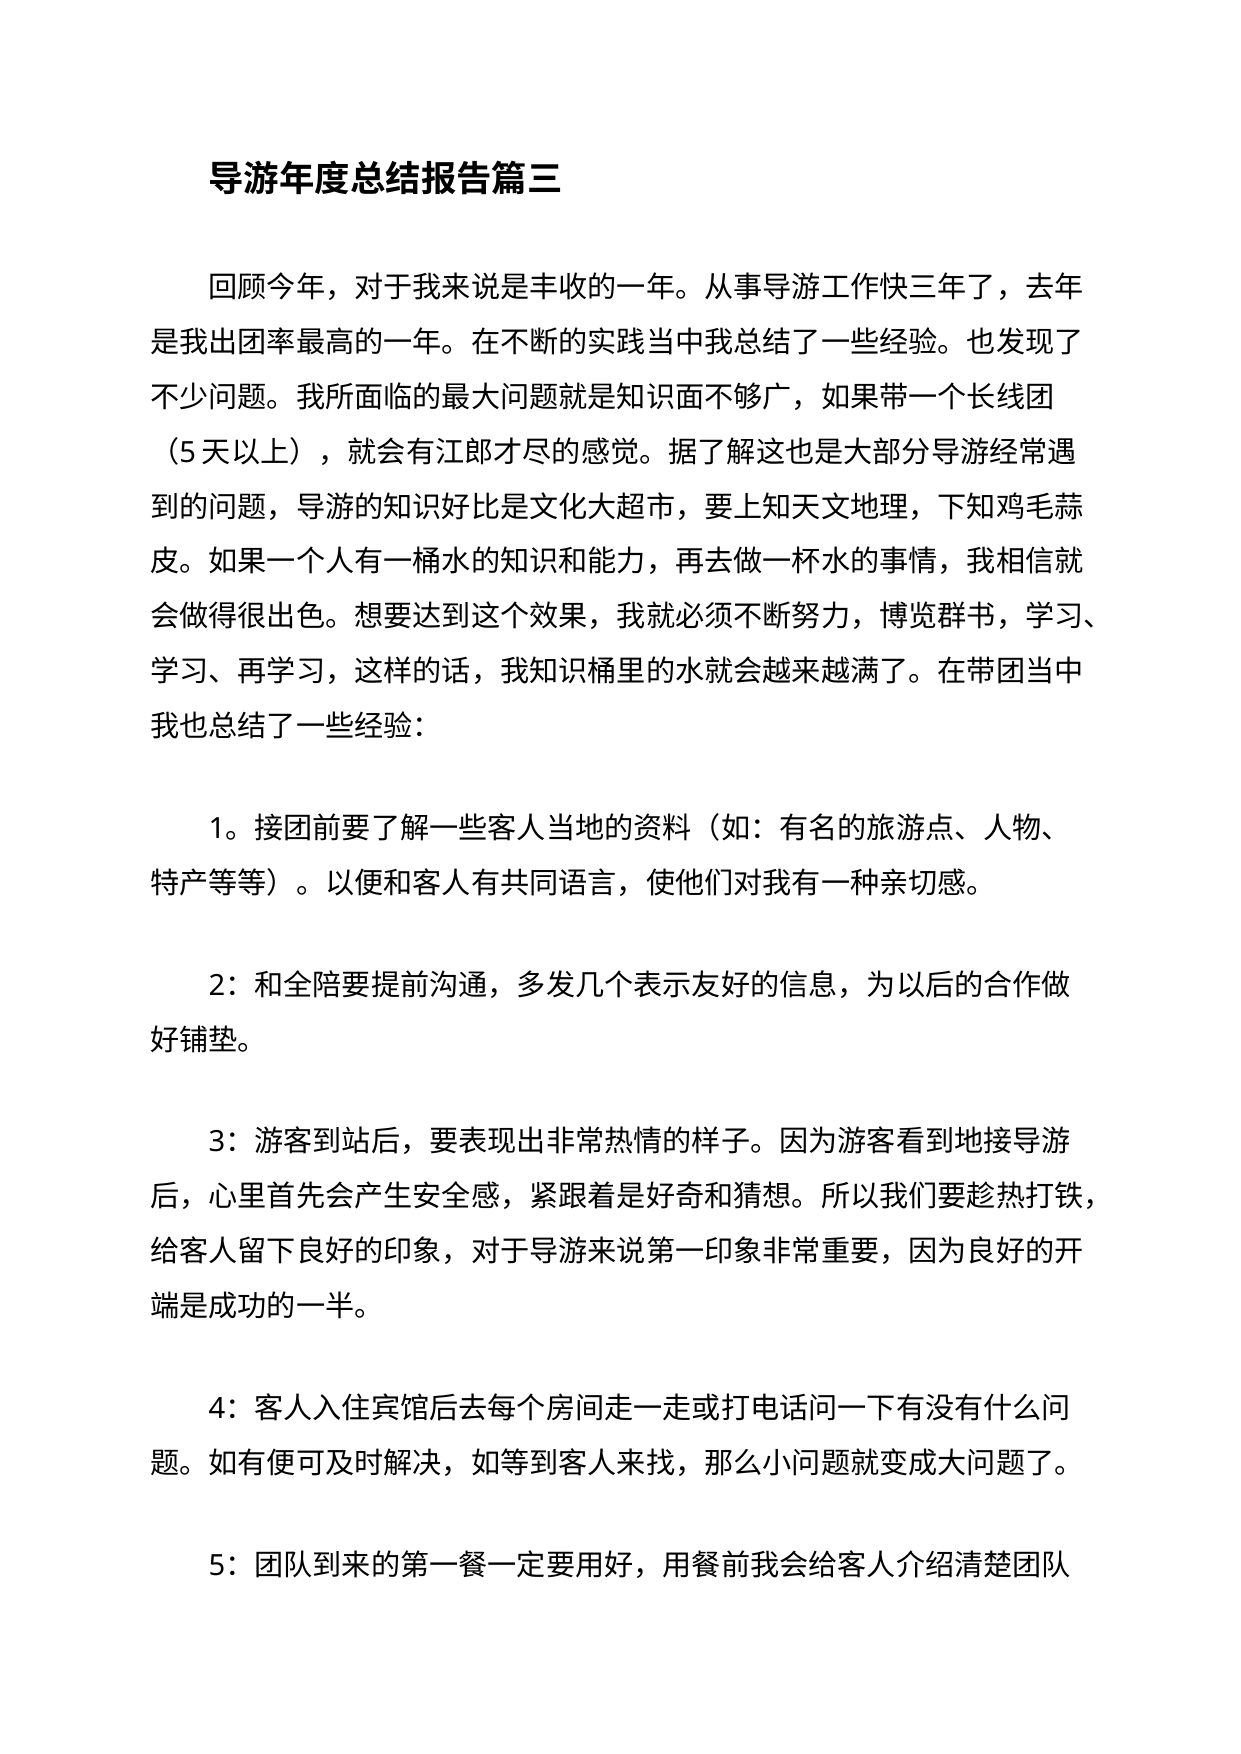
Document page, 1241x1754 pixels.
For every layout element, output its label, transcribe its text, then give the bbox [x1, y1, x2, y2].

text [150, 1541, 1090, 1584]
text 1。接团前要了解一些客人当地的资料（如：有名的旅游点、人物、特产等等）。以便和客人有共同语言，使他们对我有一种亲切感。 [150, 804, 1090, 902]
text 导游年度总结报告篇三 [150, 150, 1090, 201]
text 4：客人入住宾馆后去每个房间走一走或打电话问一下有没有什么问题。如有便可及时解决，如等到客人来找，那么小问题就变成大问题了。 [150, 1384, 1090, 1482]
text 2：和全陪要提前沟通，多发几个表示友好的信息，为以后的合作做好铺垫。 [150, 961, 1090, 1058]
text 回顾今年，对于我来说是丰收的一年。从事导游工作快三年了，去年是我出团率最高的一年。在不断的实践当中我总结了一些经验。也发现了不少问题。我所面临的最大问题就是知识面不够广，如果带一个长线团（5天以上），就会有江郎才尽的感觉。据了解这也是大部分导游经常遇到的问题，导游的知识好比是文化大超市，要上知天文地理，下知鸡毛蒜皮。如果一个人有一桶水的知识和能力，再去做一杯水的事情，我相信就会做得很出色。想要达到这个效果，我就必须不断努力，博览群书，学习、学习、再学习，这样的话，我知识桶里的水就会越来越满了。在带团当中我也总结了一些经验： [150, 263, 1090, 745]
text 3：游客到站后，要表现出非常热情的样子。因为游客看到地接导游后，心里首先会产生安全感，紧跟着是好奇和猜想。所以我们要趁热打铁，给客人留下良好的印象，对于导游来说第一印象非常重要，因为良好的开端是成功的一半。 [150, 1118, 1090, 1325]
